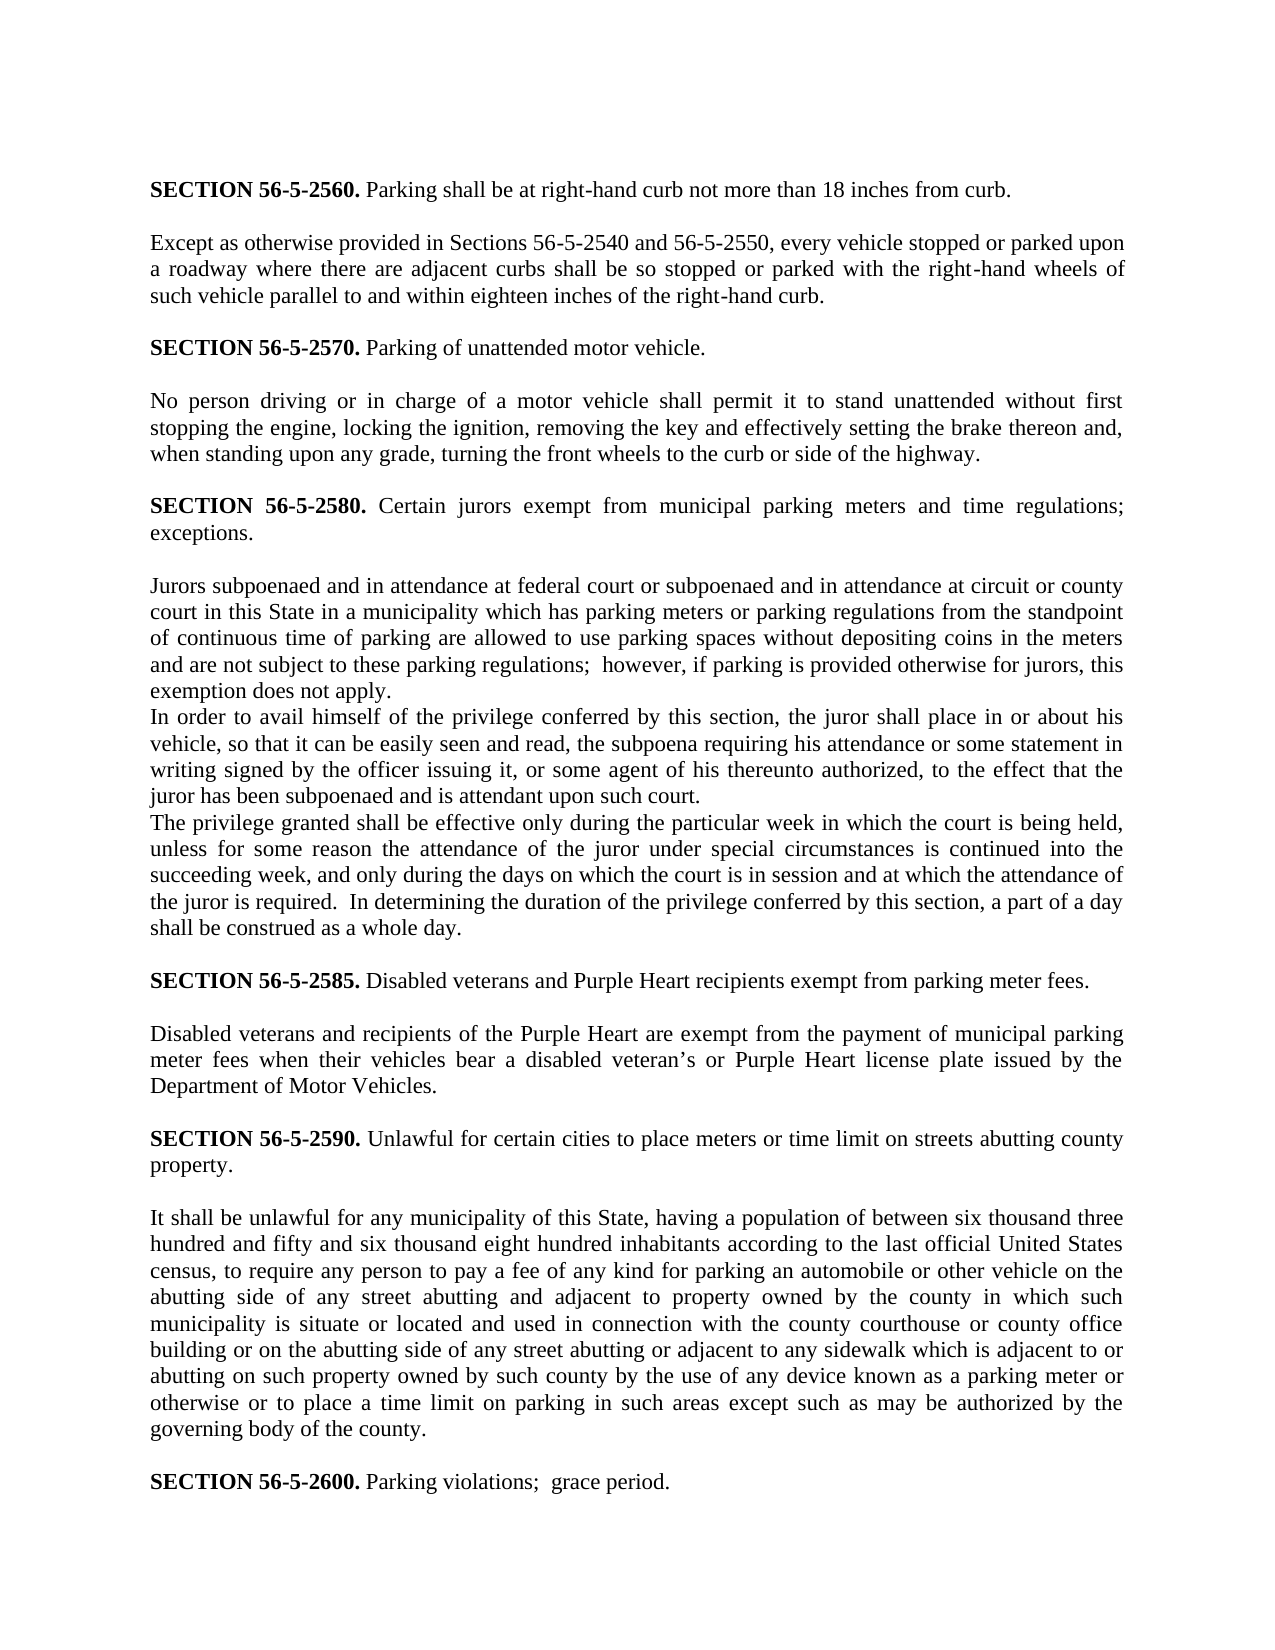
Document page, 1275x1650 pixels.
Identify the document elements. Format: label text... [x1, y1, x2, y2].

text The privilege granted shall be effective only during the particular week in which the court is being held, unless for some reason the attendance of the juror under special circumstances is continued into the succeeding week, and only during the days on which the court is in session and at which the attendance of the juror is required. In determining the duration of the privilege conferred by this section, a part of a day shall be construed as a whole day. [150, 809, 1125, 941]
text SECTION 56-5-2580. Certain jurors exempt from municipal parking meters and time regulations; exceptions. [150, 493, 1125, 545]
text SECTION 56-5-2585. Disabled veterans and Purple Heart recipients exempt from parking meter fees. [150, 967, 1125, 993]
text It shall be unlawful for any municipality of this State, having a population of between six thousand three hundred and fifty and six thousand eight hundred inhabitants according to the last official United States census, to require any person to pay a fee of any kind for parking an automobile or other vehicle on the abutting side of any street abutting and adjacent to property owned by the county in which such municipality is situate or located and used in connection with the county courthouse or county office building or on the abutting side of any street abutting or adjacent to any sidewalk which is adjacent to or abutting on such property owned by such county by the use of any device known as a parking meter or otherwise or to place a time limit on parking in such areas except such as may be authorized by the governing body of the county. [150, 1204, 1125, 1441]
text In order to avail himself of the privilege conferred by this section, the juror shall place in or about his vehicle, so that it can be easily seen and read, the subpoena requiring his attendance or some statement in writing signed by the officer issuing it, or some agent of his thereunto authorized, to the effect that the juror has been subpoenaed and is attendant upon such court. [150, 703, 1125, 809]
text SECTION 56-5-2560. Parking shall be at right-hand curb not more than 18 inches from curb. [150, 176, 1125, 203]
text No person driving or in charge of a motor vehicle shall permit it to stand unattended without first stopping the engine, locking the ignition, removing the key and effectively setting the brake thereon and, when standing upon any grade, turning the front wheels to the curb or side of the highway. [150, 387, 1125, 466]
text SECTION 56-5-2590. Unlawful for certain cities to place meters or time limit on streets abutting county property. [150, 1125, 1125, 1178]
text SECTION 56-5-2600. Parking violations; grace period. [150, 1468, 1125, 1494]
text Jurors subpoenaed and in attendance at federal court or subpoenaed and in attendance at circuit or county court in this State in a municipality which has parking meters or parking regulations from the standpoint of continuous time of parking are allowed to use parking spaces without depositing coins in the meters and are not subject to these parking regulations; however, if parking is provided otherwise for jurors, this exemption does not apply. [150, 572, 1125, 703]
text Except as otherwise provided in Sections 56-5-2540 and 56-5-2550, every vehicle stopped or parked upon a roadway where there are adjacent curbs shall be so stopped or parked with the right-hand wheels of such vehicle parallel to and within eighteen inches of the right-hand curb. [150, 229, 1125, 308]
text Disabled veterans and recipients of the Purple Heart are exempt from the payment of municipal parking meter fees when their vehicles bear a disabled veteran’s or Purple Heart license plate issued by the Department of Motor Vehicles. [150, 1020, 1125, 1099]
text SECTION 56-5-2570. Parking of unattended motor vehicle. [150, 334, 1125, 361]
